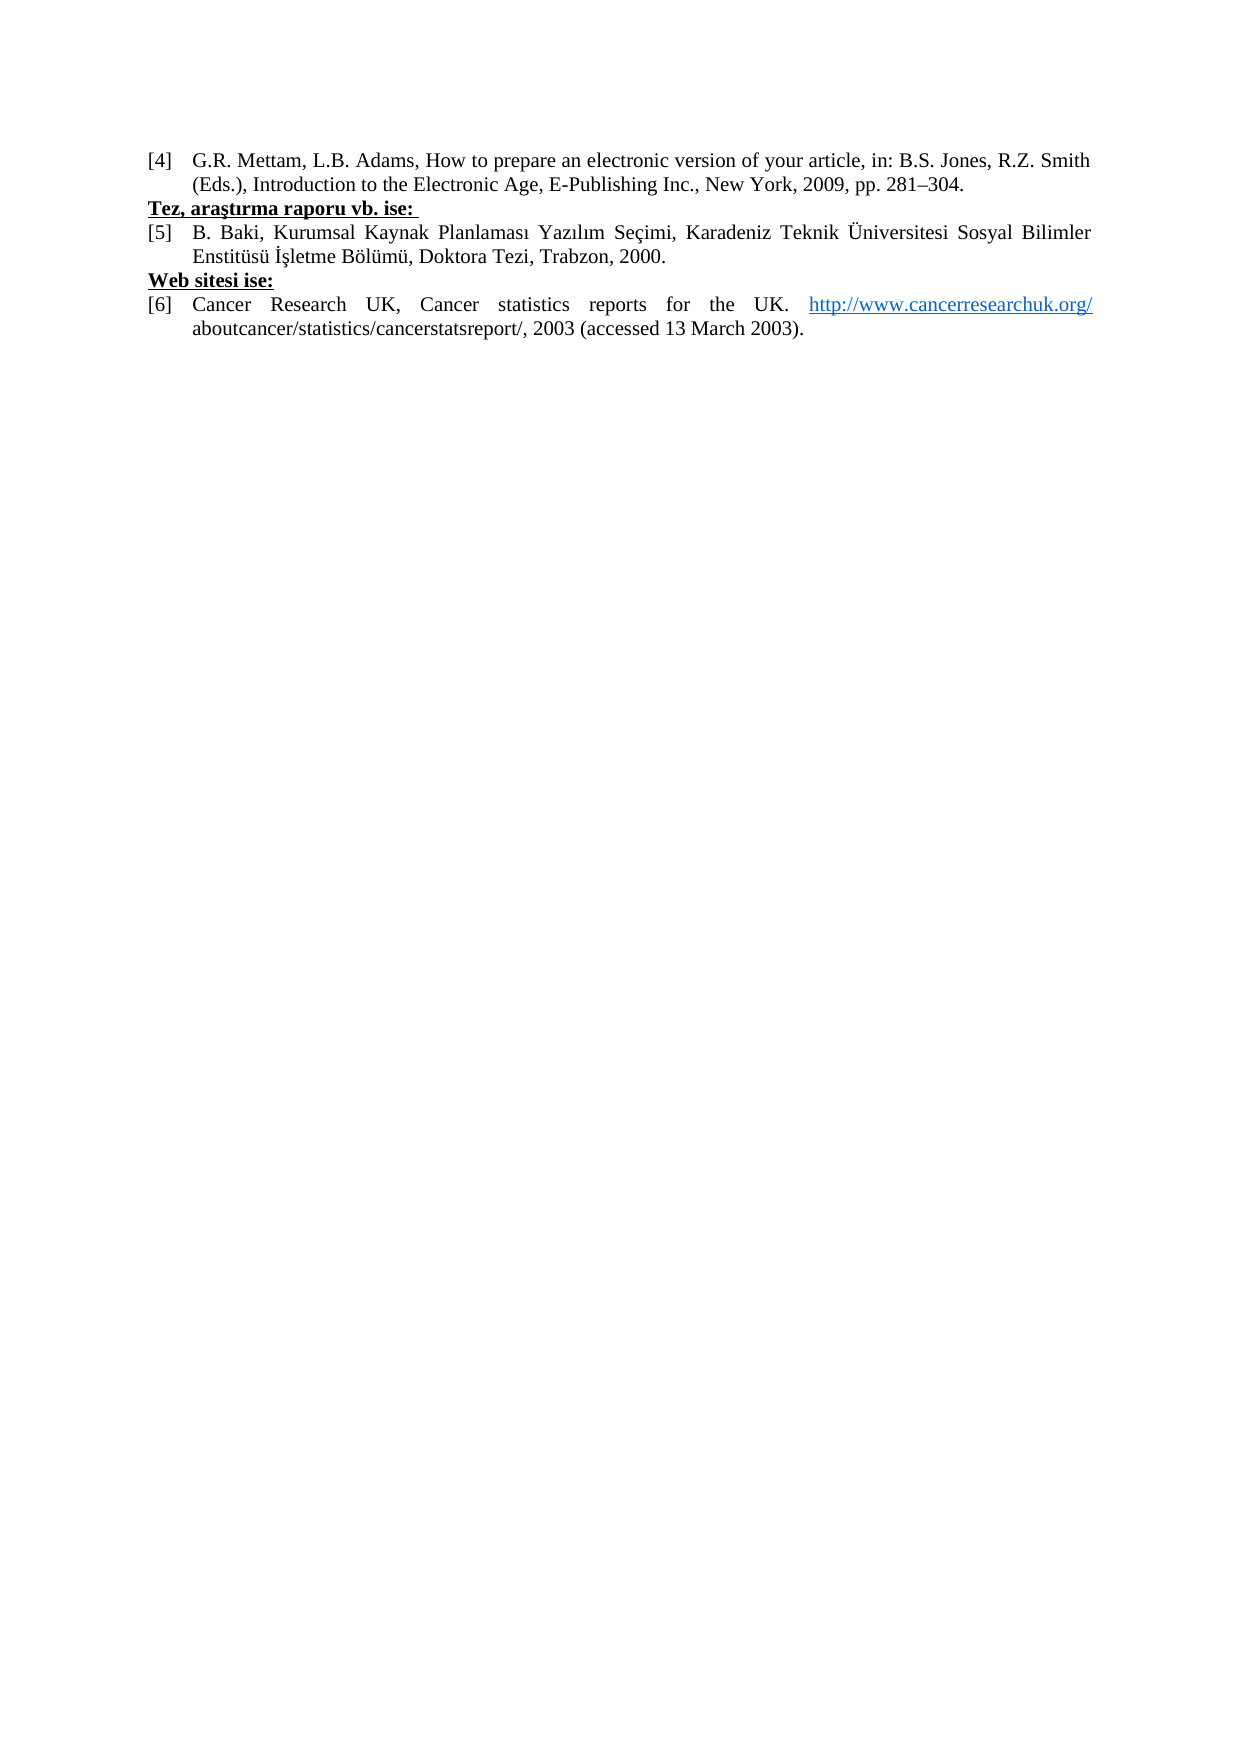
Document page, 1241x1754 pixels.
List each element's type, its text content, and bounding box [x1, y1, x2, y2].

text [5] B. Baki, Kurumsal Kaynak Planlaması Yazılım Seçimi, Karadeniz Teknik Üniversitesi Sosyal Bilimler Enstitüsü İşletme Bölümü, Doktora Tezi, Trabzon, 2000. [148, 220, 1092, 268]
text [4] G.R. Mettam, L.B. Adams, How to prepare an electronic version of your article, in: B.S. Jones, R.Z. Smith (Eds.), Introduction to the Electronic Age, E-Publishing Inc., New York, 2009, pp. 281–304. [148, 148, 1092, 196]
text Web sitesi ise: [148, 268, 1092, 292]
text [6] Cancer Research UK, Cancer statistics reports for the UK. http://www.cancerresearchuk.org/ aboutcancer/statistics/cancerstatsreport/, 2003 (accessed 13 March 2003). [148, 292, 1092, 340]
text Tez, araştırma raporu vb. ise: [148, 196, 1092, 220]
